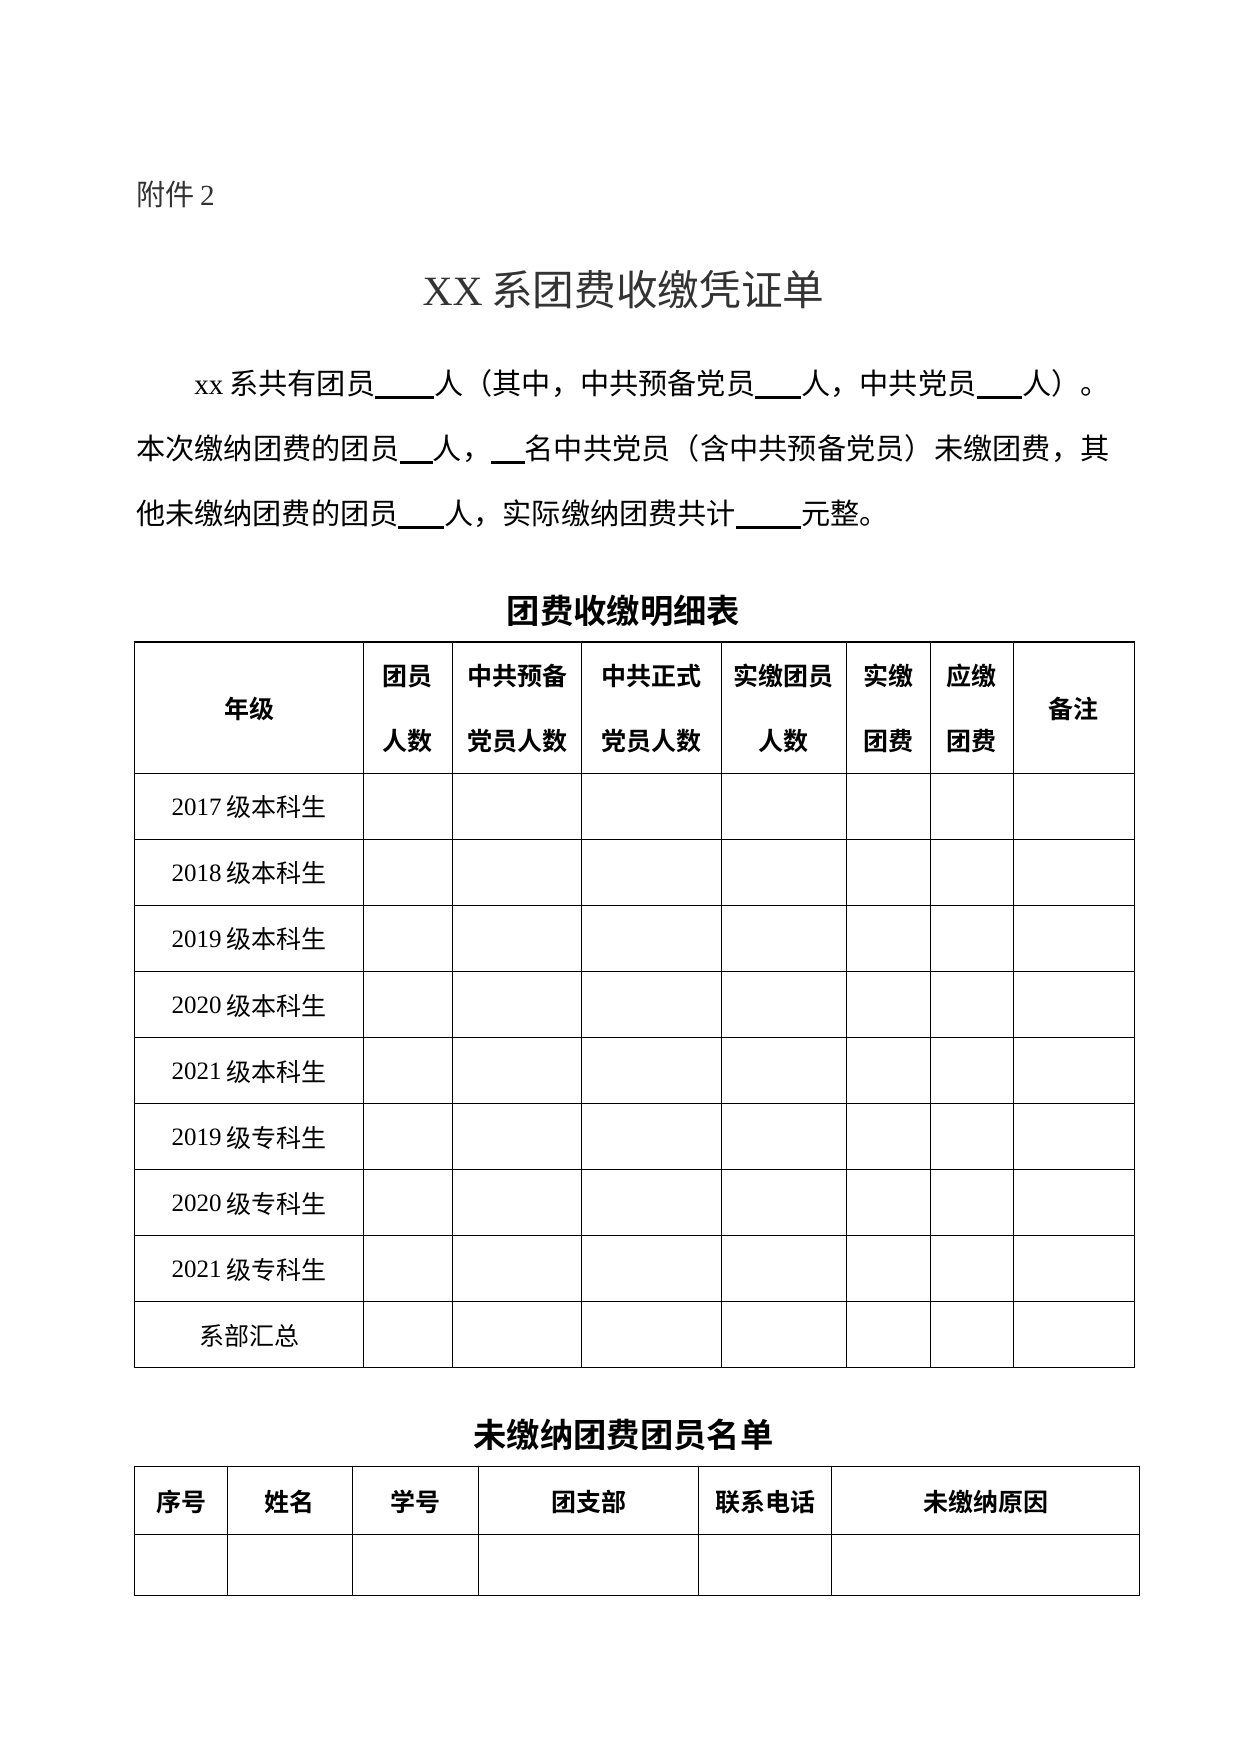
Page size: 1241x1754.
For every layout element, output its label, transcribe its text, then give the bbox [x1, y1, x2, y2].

table_cell [353, 1535, 478, 1595]
table_header 序号 [135, 1467, 227, 1534]
text XX系团费收缴凭证单 [136, 255, 1110, 320]
table_cell [1014, 774, 1134, 838]
table_cell [453, 1104, 581, 1169]
table_header 团支部 [479, 1467, 698, 1534]
table_cell 系部汇总 [135, 1302, 363, 1367]
table_cell [722, 906, 846, 971]
text 附件2 [136, 161, 1110, 226]
table_cell [453, 906, 581, 971]
table_cell [722, 1104, 846, 1169]
table_cell [582, 1302, 721, 1367]
table_header 实缴团费 [847, 643, 930, 772]
table_cell [931, 1236, 1013, 1301]
table_header 应缴团费 [931, 643, 1013, 772]
table_cell [847, 840, 930, 904]
table_cell [364, 1104, 452, 1169]
table_cell [1014, 1170, 1134, 1235]
table_header 团员人数 [364, 643, 452, 772]
table_cell [931, 1302, 1013, 1367]
table_header 姓名 [228, 1467, 352, 1534]
table_cell [722, 1038, 846, 1103]
table_cell [832, 1535, 1139, 1595]
table_header 实缴团员人数 [722, 643, 846, 772]
table_cell [847, 906, 930, 971]
table_cell [453, 1038, 581, 1103]
table_cell [931, 774, 1013, 838]
table_header 未缴纳原因 [832, 1467, 1139, 1534]
table_cell [931, 906, 1013, 971]
table_cell [364, 972, 452, 1037]
table_cell 2018级本科生 [135, 840, 363, 904]
table_cell 2020级本科生 [135, 972, 363, 1037]
table_header 中共预备党员人数 [453, 643, 581, 772]
table_cell [931, 1038, 1013, 1103]
table_cell [582, 1104, 721, 1169]
table_cell [847, 1302, 930, 1367]
table_cell [931, 1104, 1013, 1169]
text 团费收缴明细表 [136, 576, 1110, 641]
table_cell [1014, 1038, 1134, 1103]
table_cell [722, 972, 846, 1037]
table_cell [364, 1302, 452, 1367]
table_header 联系电话 [699, 1467, 831, 1534]
table_cell [722, 1236, 846, 1301]
table_cell [453, 1236, 581, 1301]
table_cell [582, 1038, 721, 1103]
table_cell [699, 1535, 831, 1595]
table_cell [847, 972, 930, 1037]
table_cell [364, 840, 452, 904]
table_cell [722, 1170, 846, 1235]
table_cell [847, 1170, 930, 1235]
table_header 中共正式党员人数 [582, 643, 721, 772]
text 未缴纳团费团员名单 [136, 1401, 1110, 1466]
table_cell [1014, 840, 1134, 904]
table_header 年级 [135, 643, 363, 772]
table_cell [1014, 1236, 1134, 1301]
table_cell [453, 1170, 581, 1235]
table_cell [364, 906, 452, 971]
table_cell [582, 774, 721, 838]
table_cell [1014, 1302, 1134, 1367]
table_cell 2019级本科生 [135, 906, 363, 971]
table_cell [582, 906, 721, 971]
table_cell [931, 1170, 1013, 1235]
table_cell [453, 972, 581, 1037]
table_header 学号 [353, 1467, 478, 1534]
table_cell [582, 1170, 721, 1235]
table_cell [722, 774, 846, 838]
table_cell [364, 1038, 452, 1103]
table_cell [582, 972, 721, 1037]
table_cell [847, 774, 930, 838]
table_cell [479, 1535, 698, 1595]
table_cell [364, 1170, 452, 1235]
table_cell 2019级专科生 [135, 1104, 363, 1169]
table_cell [847, 1104, 930, 1169]
table_cell [582, 1236, 721, 1301]
table_cell [135, 1535, 227, 1595]
table_cell [1014, 972, 1134, 1037]
table_cell [1014, 1104, 1134, 1169]
table_cell 2021级专科生 [135, 1236, 363, 1301]
table_cell 2020级专科生 [135, 1170, 363, 1235]
table_cell [453, 1302, 581, 1367]
table_cell 2017级本科生 [135, 774, 363, 838]
table_header 备注 [1014, 643, 1134, 772]
table_cell [931, 972, 1013, 1037]
table_cell [364, 1236, 452, 1301]
table_cell 2021级本科生 [135, 1038, 363, 1103]
table_cell [453, 840, 581, 904]
table_cell [364, 774, 452, 838]
table_cell [847, 1236, 930, 1301]
table_cell [847, 1038, 930, 1103]
table_cell [228, 1535, 352, 1595]
text xx系共有团员 人（其中，中共预备党员 人，中共党员 人）。本次缴纳团费的团员 人， 名中共党员（含中共预备党员）未缴团费，其他未缴纳团费的团员 人，实际缴纳团费共计 元整。 [136, 349, 1110, 544]
table_cell [722, 840, 846, 904]
table_cell [931, 840, 1013, 904]
table_cell [722, 1302, 846, 1367]
table_cell [453, 774, 581, 838]
table_cell [1014, 906, 1134, 971]
table_cell [582, 840, 721, 904]
